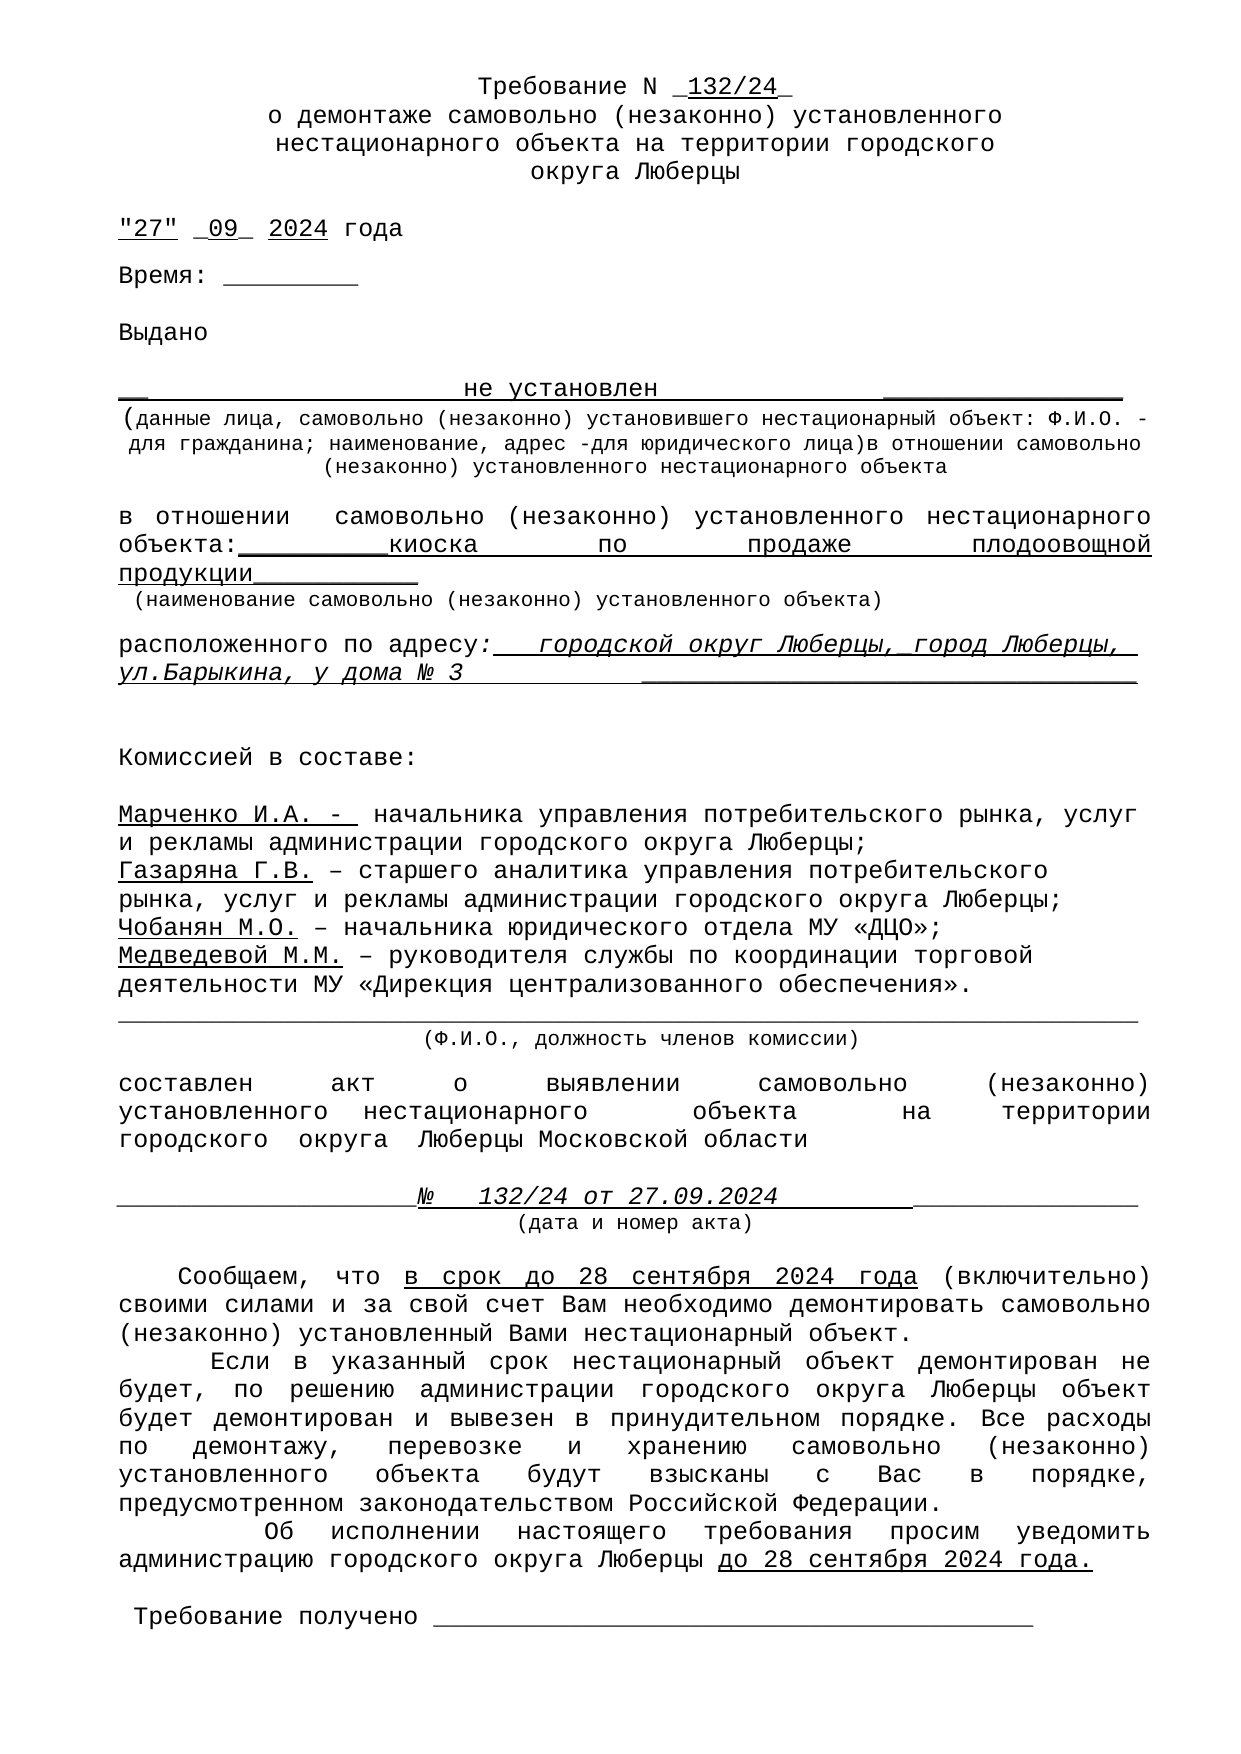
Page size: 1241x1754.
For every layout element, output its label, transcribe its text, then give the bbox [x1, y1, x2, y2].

text ____________________________________________________________________ [118, 999, 1152, 1028]
text нестационарного объекта на территории городского [118, 131, 1152, 159]
text (наименование самовольно (незаконно) установленного объекта) [118, 589, 1152, 612]
text __ не установлен ________________ [118, 376, 1152, 404]
text Медведевой М.М. – руководителя службы по координации торговой деятельности МУ «Дирекция централизованного обеспечения». [118, 943, 1152, 999]
text (данные лица, самовольно (незаконно) установившего нестационарный объект: Ф.И.О. - для гражданина; наименование, адрес -для юридического лица)в отношении самовольно (незаконно) установленного нестационарного объекта [118, 404, 1152, 480]
text составлен акт о выявлении самовольно (незаконно) установленного нестационарного объекта на территории городского округа Люберцы Московской области [118, 1070, 1152, 1155]
text Требование N _132/24_ [118, 74, 1152, 102]
text Выдано [118, 319, 1152, 348]
text Чобанян М.О. – начальника юридического отдела МУ «ДЦО»; [118, 914, 1152, 943]
text Об исполнении настоящего требования просим уведомить администрацию городского округа Люберцы до 28 сентября 2024 года. [118, 1519, 1152, 1575]
text в отношении самовольно (незаконно) установленного нестационарного объекта:__________киоска по продаже плодоовощной продукции___________ [118, 504, 1152, 589]
text о демонтаже самовольно (незаконно) установленного [118, 102, 1152, 131]
text Требование получено ________________________________________ [118, 1603, 1152, 1632]
text Марченко И.А. - начальника управления потребительского рынка, услуг и рекламы администрации городского округа Люберцы; [118, 801, 1152, 858]
text (Ф.И.О., должность членов комиссии) [118, 1028, 1152, 1051]
text "27" _09_ 2024 года [118, 216, 1152, 244]
text Время: _________ [118, 263, 1152, 291]
text ____________________№ 132/24 от 27.09.2024 _______________ [118, 1184, 1152, 1212]
text Сообщаем, что в срок до 28 сентября 2024 года (включительно) своими силами и за свой счет Вам необходимо демонтировать самовольно (незаконно) установленный Вами нестационарный объект. [118, 1264, 1152, 1349]
text Газаряна Г.В. – старшего аналитика управления потребительского рынка, услуг и рекламы администрации городского округа Люберцы; [118, 858, 1152, 914]
text Комиссией в составе: [118, 744, 1152, 773]
text (дата и номер акта) [118, 1212, 1152, 1236]
text округа Люберцы [118, 159, 1152, 187]
text Если в указанный срок нестационарный объект демонтирован не будет, по решению администрации городского округа Люберцы объект будет демонтирован и вывезен в принудительном порядке. Все расходы по демонтажу, перевозке и хранению самовольно (незаконно) установленного объекта будут взысканы с Вас в порядке, предусмотренном законодательством Российской Федерации. [118, 1349, 1152, 1519]
text расположенного по адресу: городской округ Люберцы,_город Люберцы, ул.Барыкина, у дома № 3 _________________________________ [118, 631, 1152, 688]
